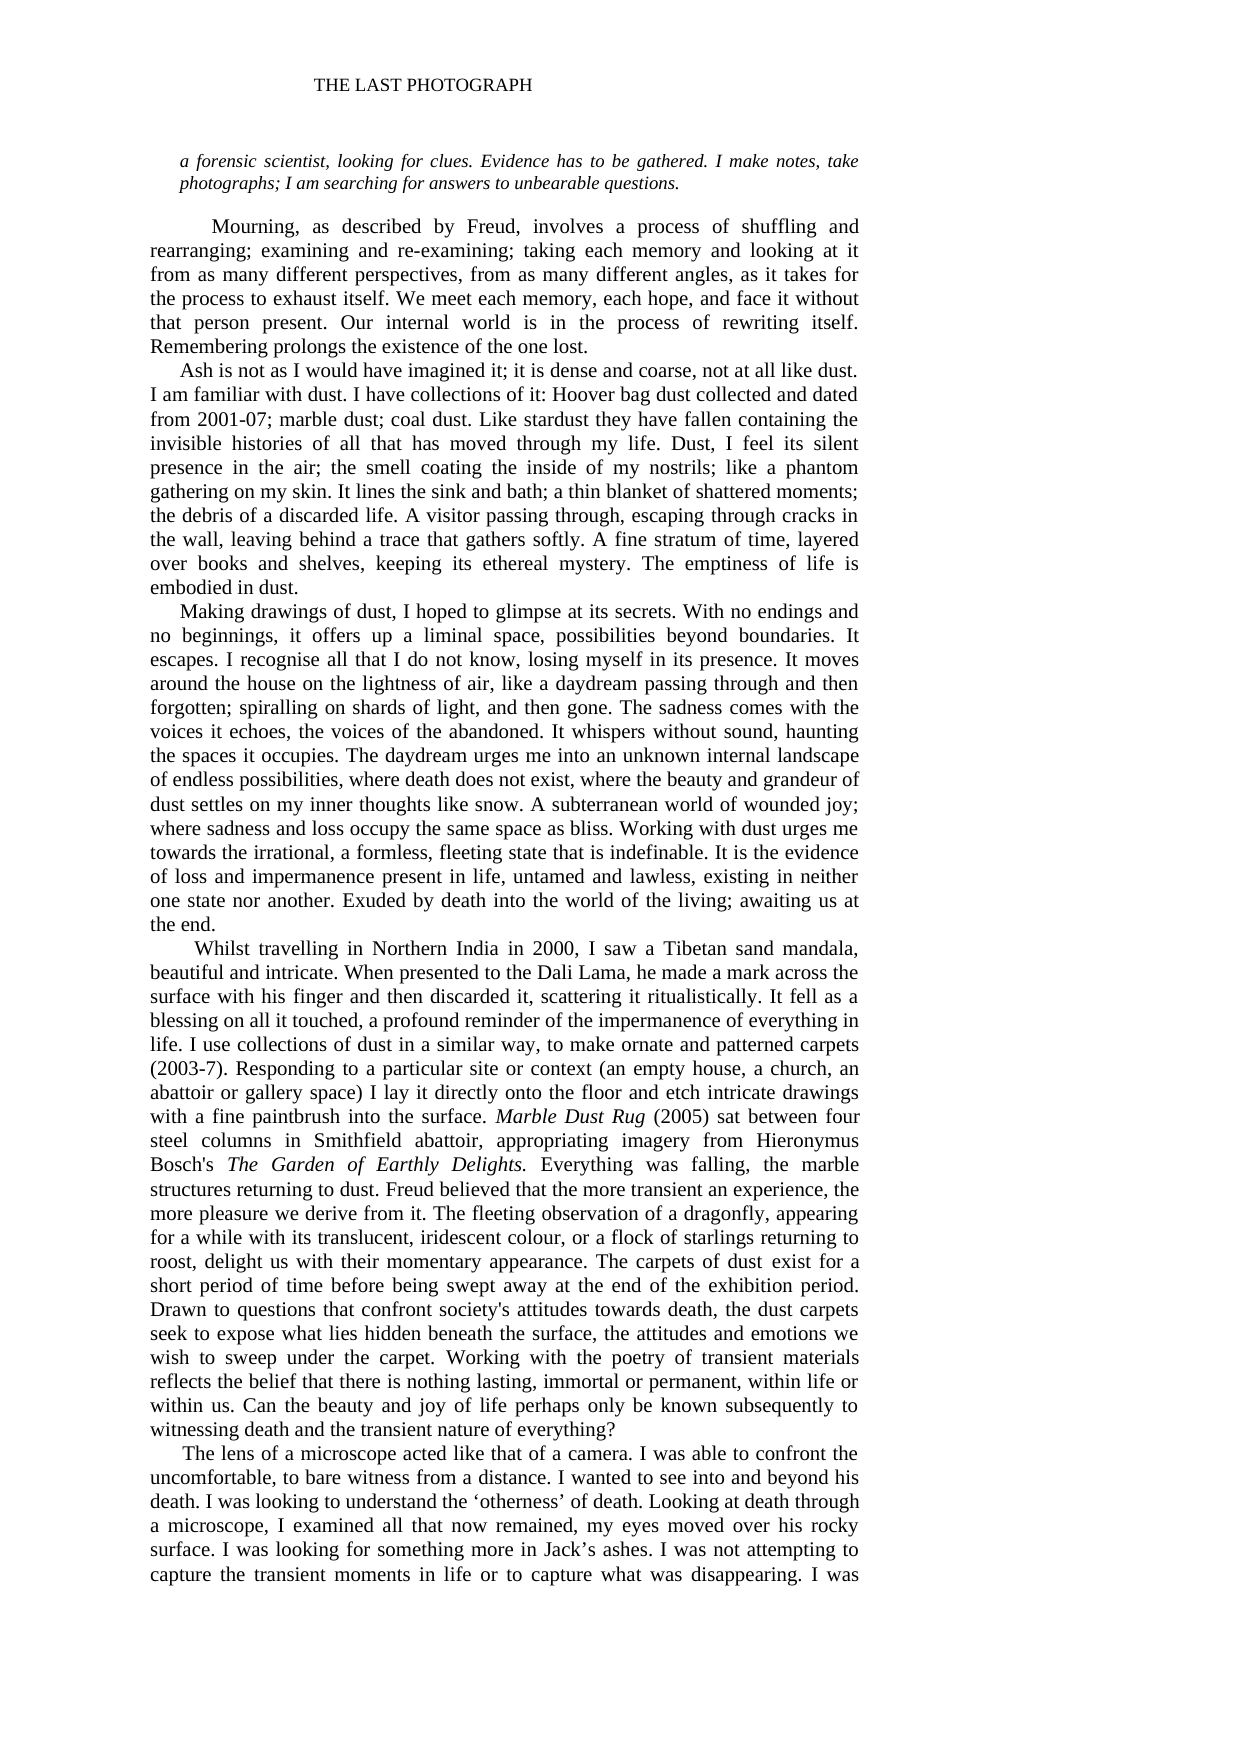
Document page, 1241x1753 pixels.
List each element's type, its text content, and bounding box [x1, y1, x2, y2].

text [150, 1441, 860, 1586]
text Mourning, as described by Freud, involves a process of shuffling and rearranging; examining and re-examining; taking each memory and looking at it from as many different perspectives, from as many different angles, as it takes for the process to exhaust itself. We meet each memory, each hope, and face it without that person present. Our internal world is in the process of rewriting itself. Remembering prolongs the existence of the one lost. [150, 214, 860, 358]
text Whilst travelling in Northern India in 2000, I saw a Tibetan sand mandala, beautiful and intricate. When presented to the Dali Lama, he made a mark across the surface with his finger and then discarded it, scattering it ritualistically. It fell as a blessing on all it touched, a profound reminder of the impermanence of everything in life. I use collections of dust in a similar way, to make ornate and patterned carpets (2003-7). Responding to a particular site or context (an empty house, a church, an abattoir or gallery space) I lay it directly onto the floor and etch intricate drawings with a fine paintbrush into the surface. Marble Dust Rug (2005) sat between four steel columns in Smithfield abattoir, appropriating imagery from Hieronymus Bosch's The Garden of Earthly Delights. Everything was falling, the marble structures returning to dust. Freud believed that the more transient an experience, the more pleasure we derive from it. The fleeting observation of a dragonfly, appearing for a while with its translucent, iridescent colour, or a flock of starlings returning to roost, delight us with their momentary appearance. The carpets of dust exist for a short period of time before being swept away at the end of the exhibition period. Drawn to questions that confront society's attitudes towards death, the dust carpets seek to expose what lies hidden beneath the surface, the attitudes and emotions we wish to sweep under the carpet. Working with the poetry of transient materials reflects the belief that there is nothing lasting, immortal or permanent, within life or within us. Can the beauty and joy of life perhaps only be known subsequently to witnessing death and the transient nature of everything? [150, 936, 860, 1441]
text Making drawings of dust, I hoped to glimpse at its secrets. With no endings and no beginnings, it offers up a liminal space, possibilities beyond boundaries. It escapes. I recognise all that I do not know, losing myself in its presence. It moves around the house on the lightness of air, like a daydream passing through and then forgotten; spiralling on shards of light, and then gone. The sadness comes with the voices it echoes, the voices of the abandoned. It whispers without sound, haunting the spaces it occupies. The daydream urges me into an unknown internal landscape of endless possibilities, where death does not exist, where the beauty and grandeur of dust settles on my inner thoughts like snow. A subterranean world of wounded joy; where sadness and loss occupy the same space as bliss. Working with dust urges me towards the irrational, a formless, fleeting state that is indefinable. It is the evidence of loss and impermanence present in life, untamed and lawless, existing in neither one state nor another. Exuded by death into the world of the living; awaiting us at the end. [150, 599, 860, 936]
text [179, 150, 860, 193]
text Ash is not as I would have imagined it; it is dense and coarse, not at all like dust. I am familiar with dust. I have collections of it: Hoover bag dust collected and dated from 2001-07; marble dust; coal dust. Like stardust they have fallen containing the invisible histories of all that has moved through my life. Dust, I feel its silent presence in the air; the smell coating the inside of my nostrils; like a phantom gathering on my skin. It lines the sink and bath; a thin blanket of shattered moments; the debris of a discarded life. A visitor passing through, escaping through cracks in the wall, leaving behind a trace that gathers softly. A fine stratum of time, layered over books and shelves, keeping its ethereal mystery. The emptiness of life is embodied in dust. [150, 358, 860, 599]
